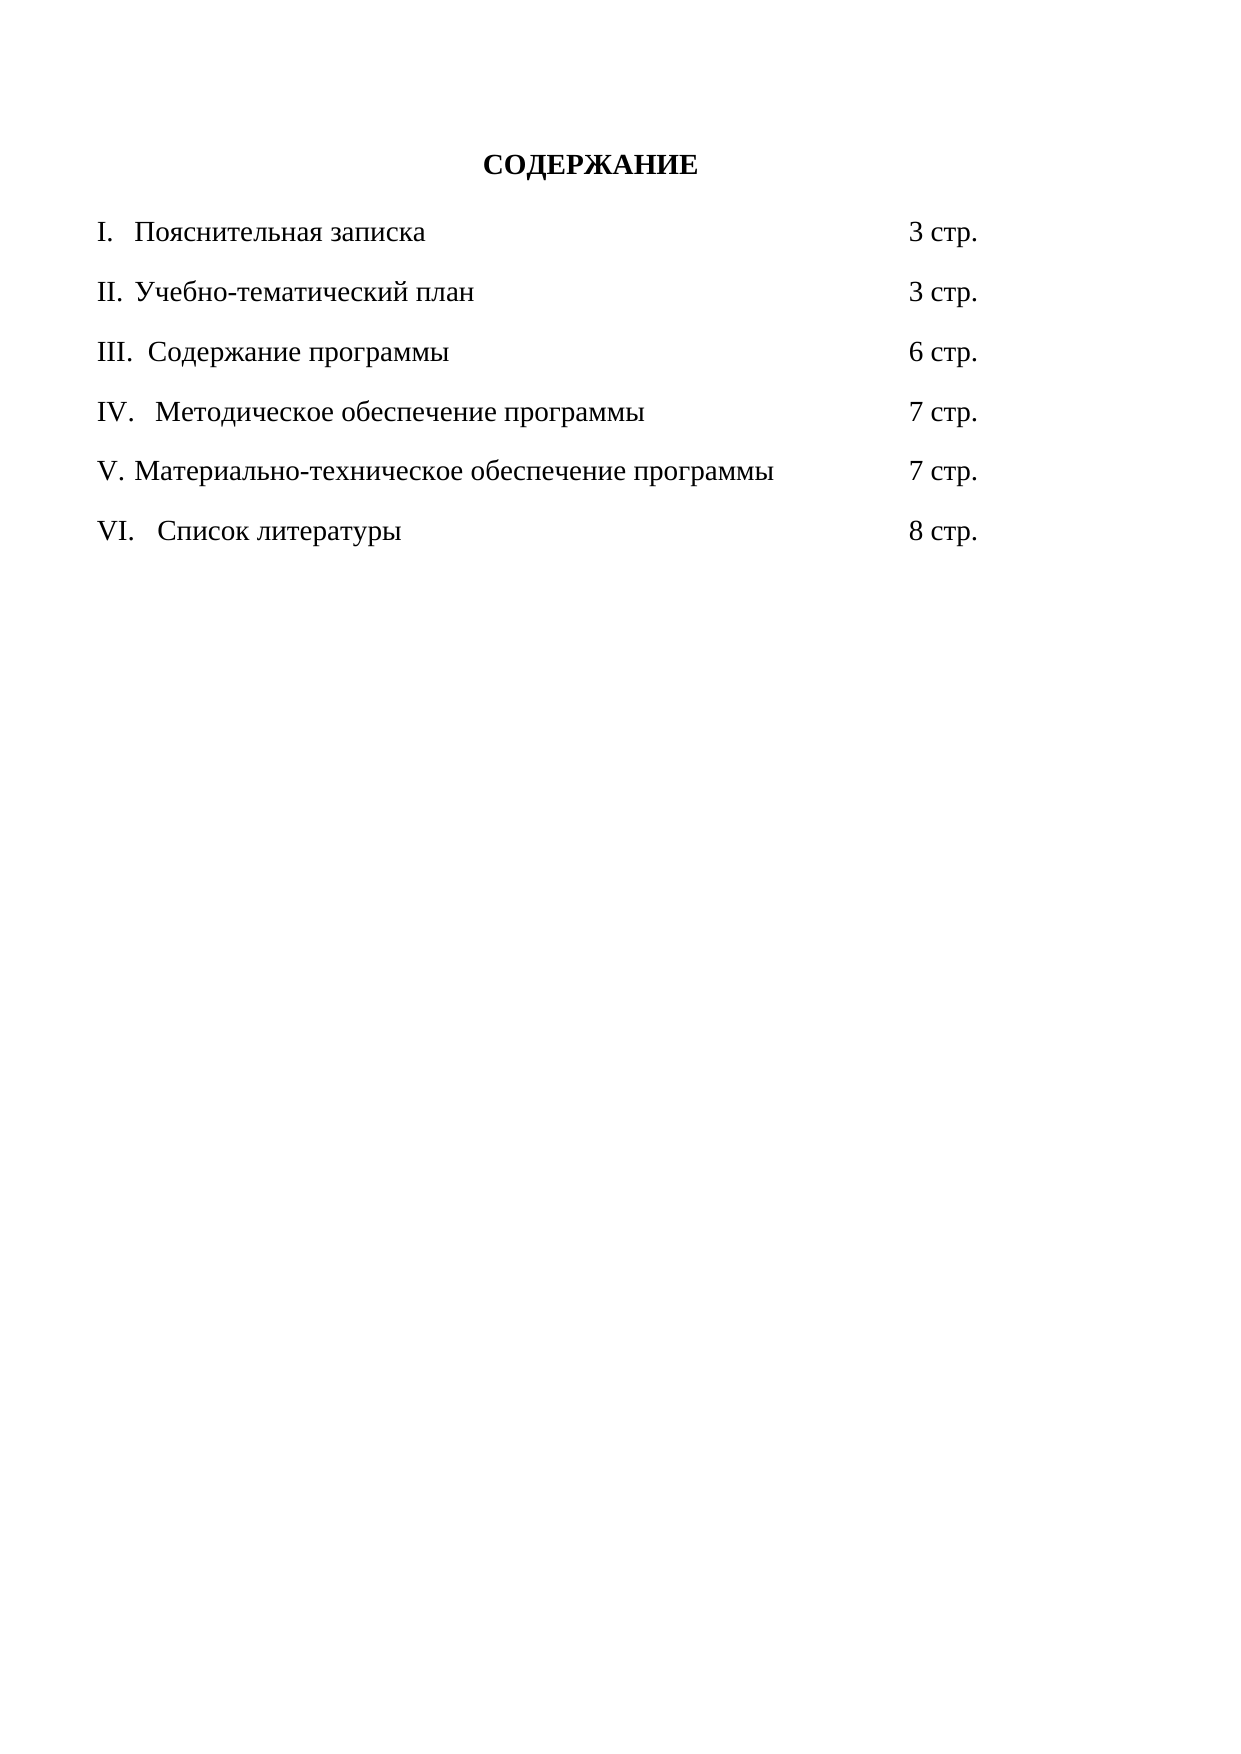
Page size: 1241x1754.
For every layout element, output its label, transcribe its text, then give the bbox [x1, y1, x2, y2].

table_header Пояснительная записка [48, 214, 897, 274]
table_cell Учебно-тематический план [48, 274, 897, 334]
table_cell 7 стр. [897, 394, 1045, 453]
text СОДЕРЖАНИЕ [59, 147, 1122, 181]
table_cell 3 стр. [897, 274, 1045, 334]
table_cell Методическое обеспечение программы [48, 394, 897, 453]
table_cell Содержание программы [48, 334, 897, 394]
table_cell 8 стр. [897, 513, 1045, 573]
table_cell 6 стр. [897, 334, 1045, 394]
table_cell 7 стр. [897, 454, 1045, 513]
table_header 3 стр. [897, 214, 1045, 274]
table_cell Список литературы [48, 513, 897, 573]
table_cell Материально-техническое обеспечение программы [48, 454, 897, 513]
